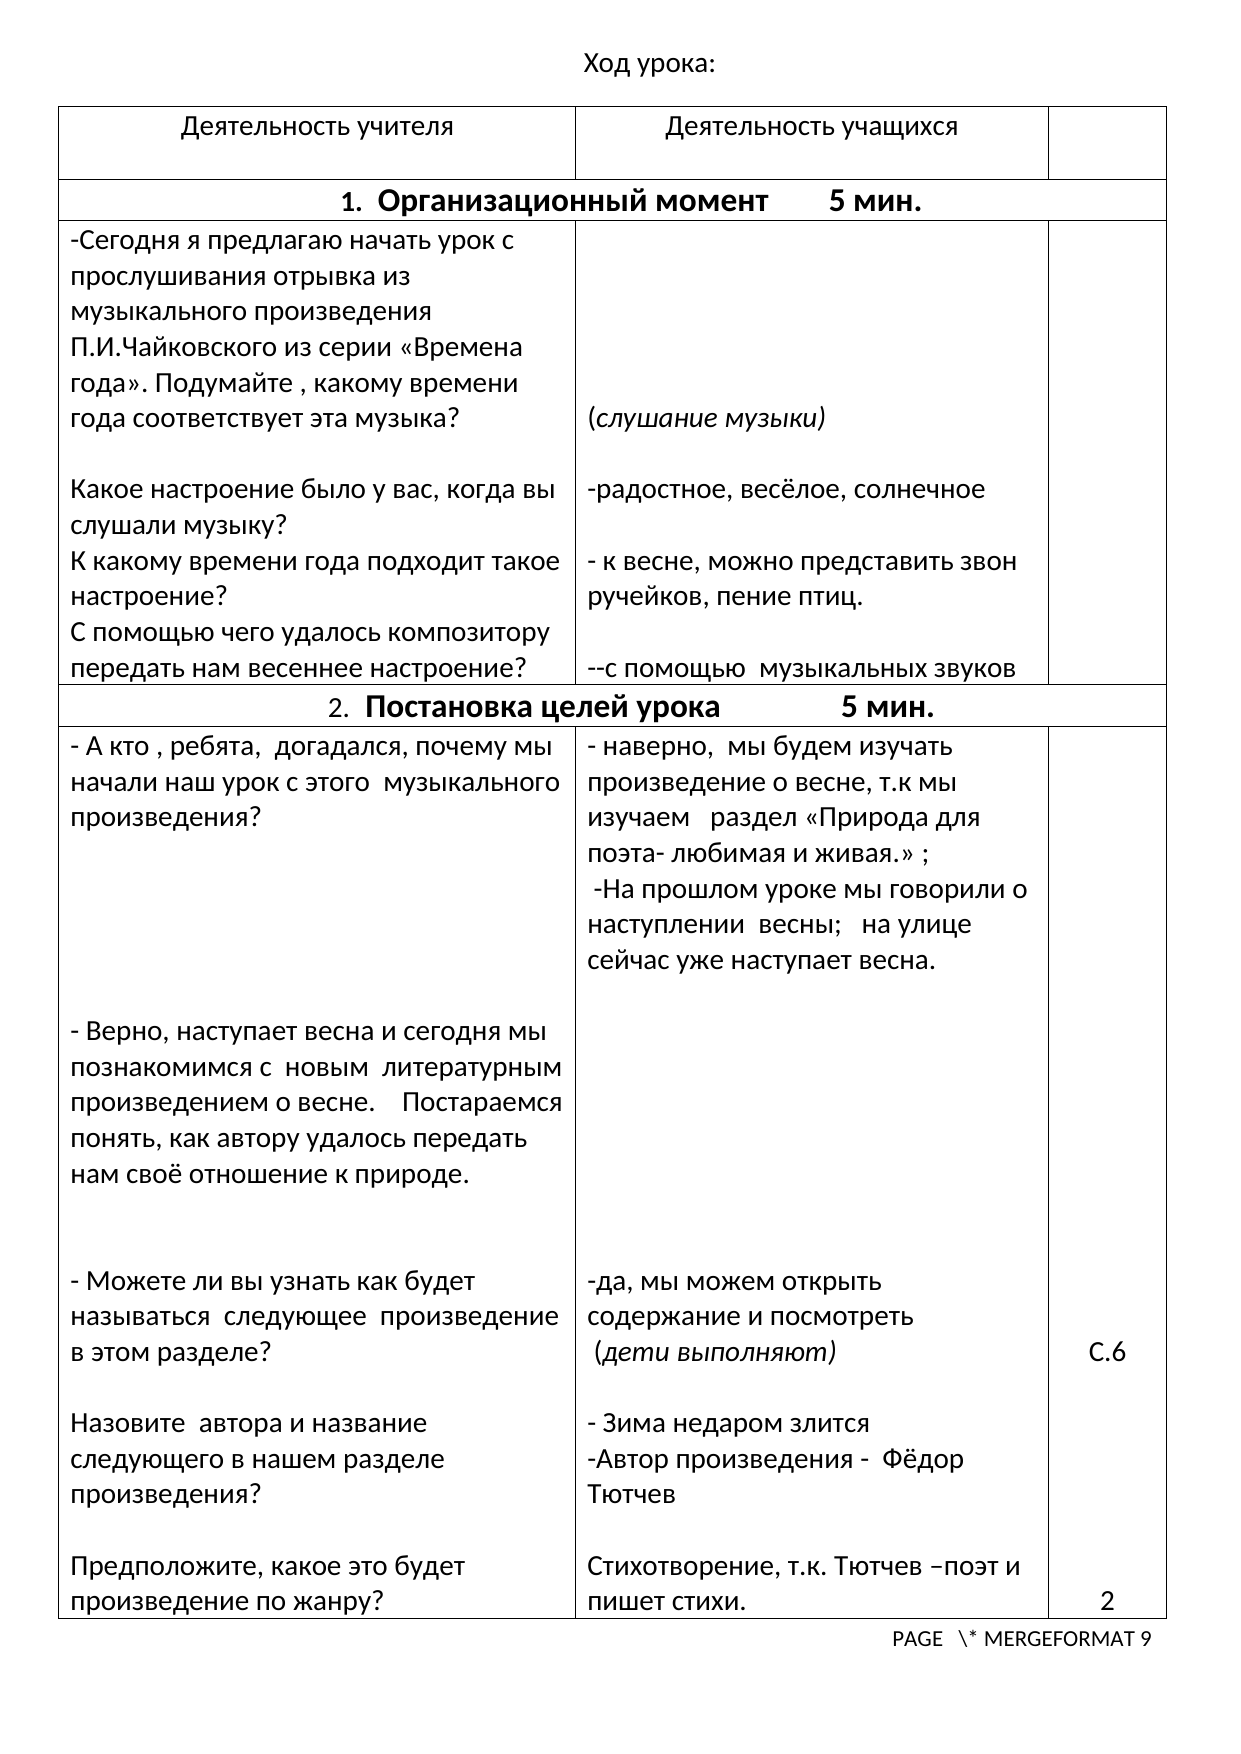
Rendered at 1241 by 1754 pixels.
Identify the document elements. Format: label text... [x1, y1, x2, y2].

table_header [1049, 107, 1166, 178]
text Ход урока: [148, 44, 1152, 80]
table_header Деятельность учителя [59, 107, 575, 178]
table_cell [1049, 221, 1166, 684]
table_cell С.6 2 [1049, 727, 1166, 1618]
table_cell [576, 727, 1048, 1618]
table_cell (слушание музыки) -радостное, весёлое, солнечное - к весне, можно представить звон ручейков, пение птиц. --с помощью музыкальных звуков [576, 221, 1048, 684]
table_header Деятельность учащихся [576, 107, 1048, 178]
table_cell Постановка целей урока 5 мин. [59, 685, 1166, 726]
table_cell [59, 727, 575, 1618]
table_cell Организационный момент 5 мин. [59, 180, 1166, 220]
table_cell -Сегодня я предлагаю начать урок с прослушивания отрывка из музыкального произведения П.И.Чайковского из серии «Времена года». Подумайте , какому времени года соответствует эта музыка? Какое настроение было у вас, когда вы слушали музыку? К какому времени года подходит такое настроение? С помощью чего удалось композитору передать нам весеннее настроение? [59, 221, 575, 684]
